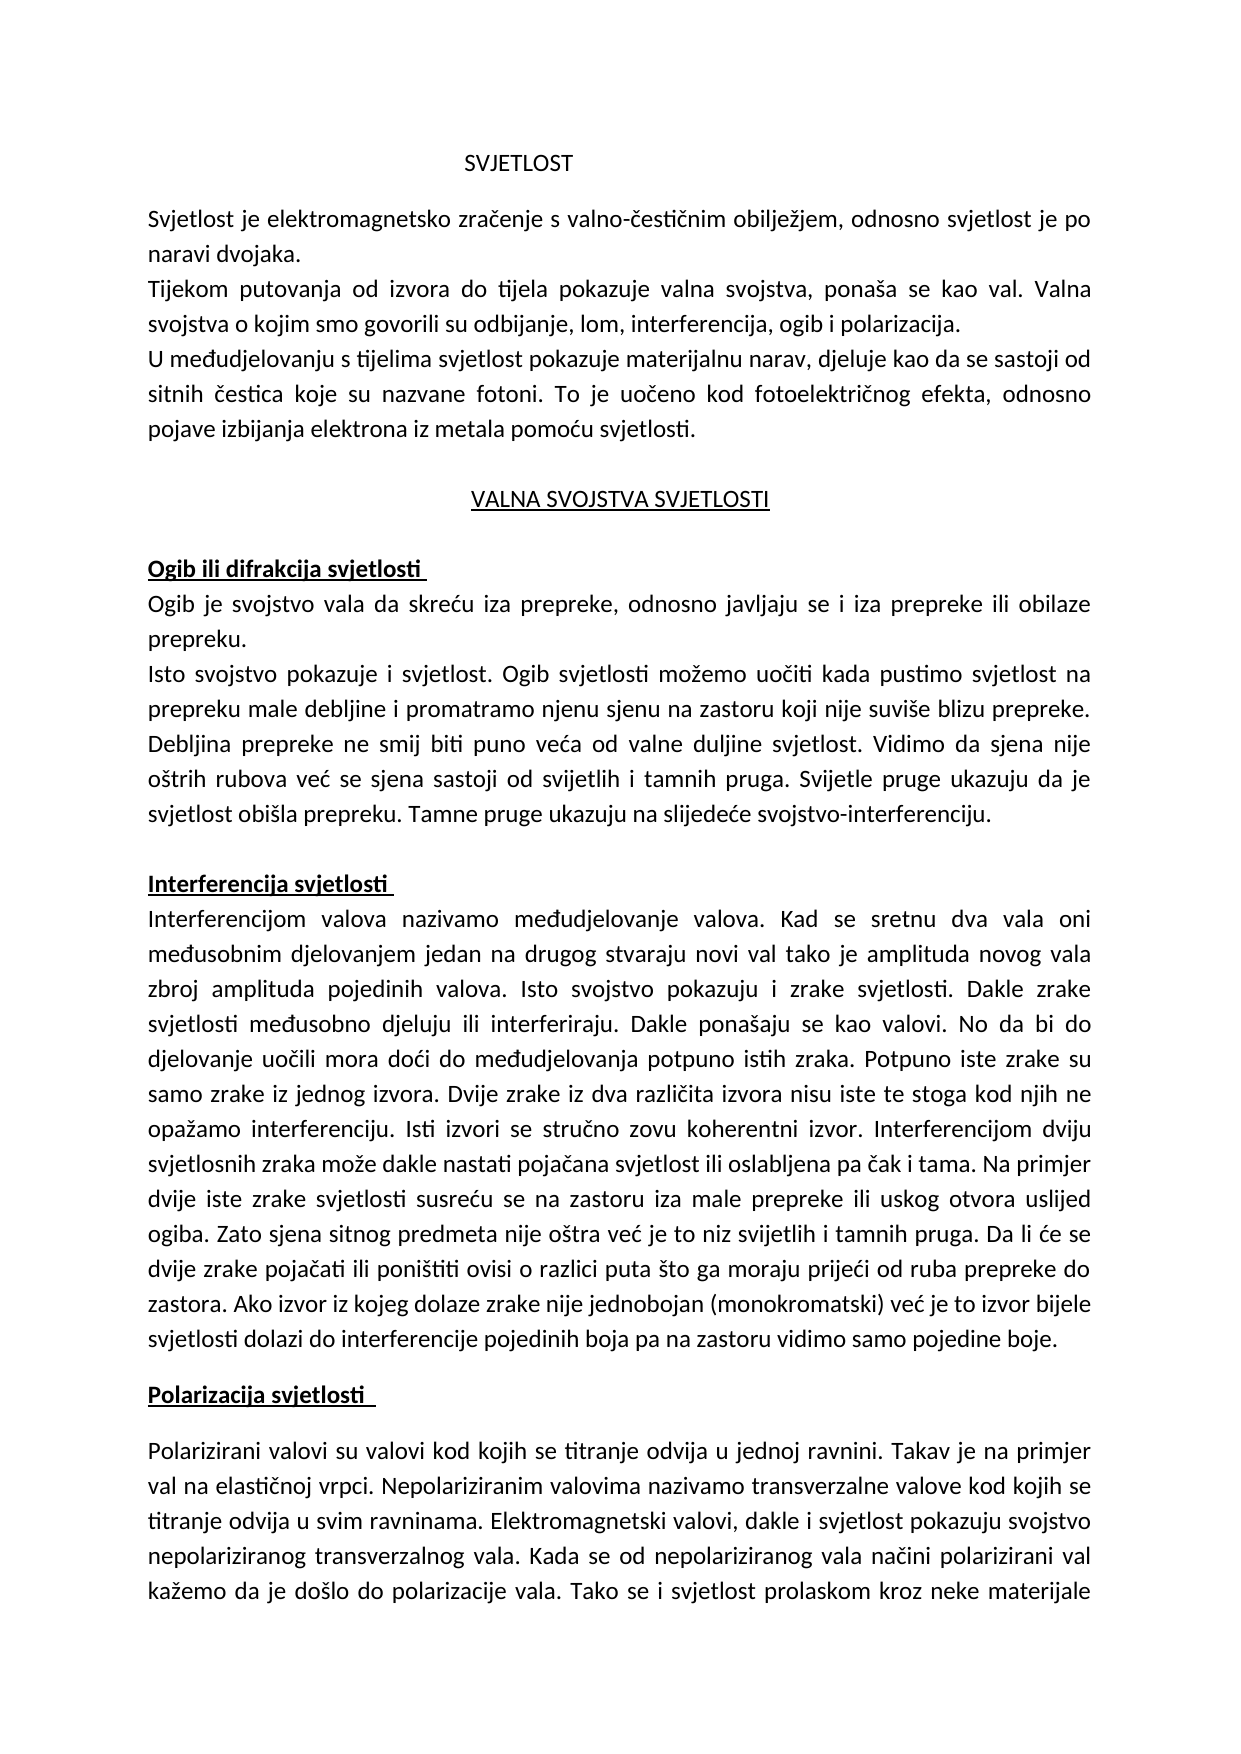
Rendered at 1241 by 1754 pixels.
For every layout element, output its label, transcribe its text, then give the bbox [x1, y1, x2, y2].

text Polarizacija svjetlosti [148, 1379, 1093, 1410]
text Interferencijom valova nazivamo međudjelovanje valova. Kad se sretnu dva vala oni međusobnim djelovanjem jedan na drugog stvaraju novi val tako je amplituda novog vala zbroj amplituda pojedinih valova. Isto svojstvo pokazuju i zrake svjetlosti. Dakle zrake svjetlosti međusobno djeluju ili interferiraju. Dakle ponašaju se kao valovi. No da bi do djelovanje uočili mora doći do međudjelovanja potpuno istih zraka. Potpuno iste zrake su samo zrake iz jednog izvora. Dvije zrake iz dva različita izvora nisu iste te stoga kod njih ne opažamo interferenciju. Isti izvori se stručno zovu koherentni izvor. Interferencijom dviju svjetlosnih zraka može dakle nastati pojačana svjetlost ili oslabljena pa čak i tama. Na primjer dvije iste zrake svjetlosti susreću se na zastoru iza male prepreke ili uskog otvora uslijed ogiba. Zato sjena sitnog predmeta nije oštra već je to niz svijetlih i tamnih pruga. Da li će se dvije zrake pojačati ili poništiti ovisi o razlici puta što ga moraju prijeći od ruba prepreke do zastora. Ako izvor iz kojeg dolaze zrake nije jednobojan (monokromatski) već je to izvor bijele svjetlosti dolazi do interferencije pojedinih boja pa na zastoru vidimo samo pojedine boje. [148, 903, 1093, 1354]
text VALNA SVOJSTVA SVJETLOSTI [148, 483, 1093, 514]
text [148, 1435, 1093, 1606]
text Tijekom putovanja od izvora do tijela pokazuje valna svojstva, ponaša se kao val. Valna svojstva o kojim smo govorili su odbijanje, lom, interferencija, ogib i polarizacija. [148, 273, 1093, 339]
text Ogib je svojstvo vala da skreću iza prepreke, odnosno javljaju se i iza prepreke ili obilaze prepreku. [148, 588, 1093, 654]
text Interferencija svjetlosti [148, 868, 1093, 899]
text Ogib ili difrakcija svjetlosti [148, 553, 1093, 584]
text U međudjelovanju s tijelima svjetlost pokazuje materijalnu narav, djeluje kao da se sastoji od sitnih čestica koje su nazvane fotoni. To je uočeno kod fotoelektričnog efekta, odnosno pojave izbijanja elektrona iz metala pomoću svjetlosti. [148, 343, 1093, 444]
text Isto svojstvo pokazuje i svjetlost. Ogib svjetlosti možemo uočiti kada pustimo svjetlost na prepreku male debljine i promatramo njenu sjenu na zastoru koji nije suviše blizu prepreke. Debljina prepreke ne smij biti puno veća od valne duljine svjetlost. Vidimo da sjena nije oštrih rubova već se sjena sastoji od svijetlih i tamnih pruga. Svijetle pruge ukazuju da je svjetlost obišla prepreku. Tamne pruge ukazuju na slijedeće svojstvo-interferenciju. [148, 658, 1093, 829]
text Svjetlost je elektromagnetsko zračenje s valno-čestičnim obilježjem, odnosno svjetlost je po naravi dvojaka. [148, 203, 1093, 269]
text SVJETLOST [148, 148, 1093, 178]
